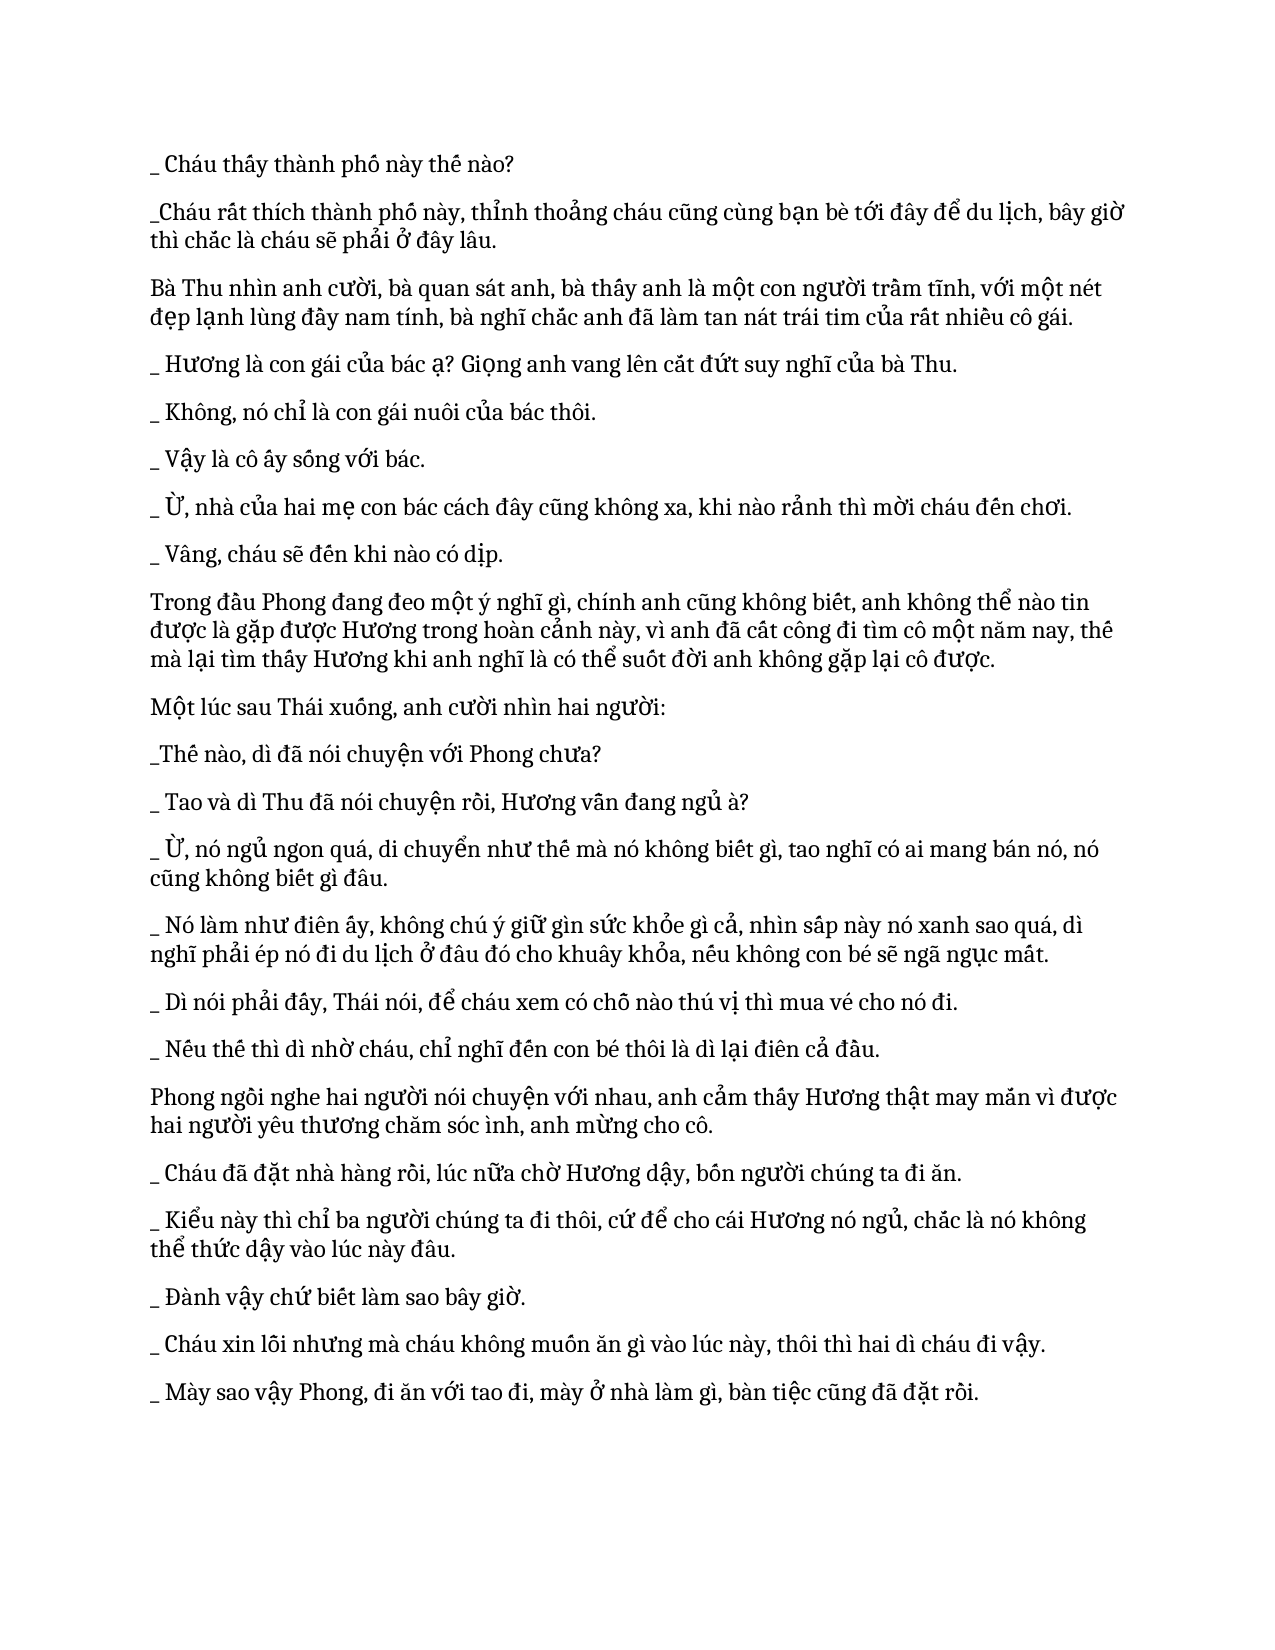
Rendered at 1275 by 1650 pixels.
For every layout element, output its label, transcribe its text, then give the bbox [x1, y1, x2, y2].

text _Thế nào, dì đã nói chuyện với Phong chưa? [150, 740, 1125, 769]
text Bà Thu nhìn anh cười, bà quan sát anh, bà thấy anh là một con người trầm tĩnh, với một nét đẹp lạnh lùng đầy nam tính, bà nghĩ chắc anh đã làm tan nát trái tim của rất nhiều cô gái. [150, 274, 1125, 331]
text _ Ừ, nó ngủ ngon quá, di chuyển như thế mà nó không biết gì, tao nghĩ có ai mang bán nó, nó cũng không biết gì đâu. [150, 835, 1125, 892]
text _ Vậy là cô ấy sống với bác. [150, 445, 1125, 474]
text _ Cháu thấy thành phố này thế nào? [150, 150, 1125, 179]
text Phong ngồi nghe hai người nói chuyện với nhau, anh cảm thấy Hương thật may mắn vì được hai người yêu thương chăm sóc ình, anh mừng cho cô. [150, 1082, 1125, 1140]
text _ Cháu xin lỗi nhưng mà cháu không muốn ăn gì vào lúc này, thôi thì hai dì cháu đi vậy. [150, 1330, 1125, 1359]
text _ Nếu thế thì dì nhờ cháu, chỉ nghĩ đến con bé thôi là dì lại điên cả đầu. [150, 1035, 1125, 1064]
text _ Đành vậy chứ biết làm sao bây giờ. [150, 1282, 1125, 1311]
text Một lúc sau Thái xuống, anh cười nhìn hai người: [150, 692, 1125, 721]
text _ Hương là con gái của bác ạ? Giọng anh vang lên cắt đứt suy nghĩ của bà Thu. [150, 350, 1125, 379]
text _Cháu rất thích thành phố này, thỉnh thoảng cháu cũng cùng bạn bè tới đây để du lịch, bây giờ thì chắc là cháu sẽ phải ở đây lâu. [150, 197, 1125, 255]
text _ Ừ, nhà của hai mẹ con bác cách đây cũng không xa, khi nào rảnh thì mời cháu đến chơi. [150, 492, 1125, 521]
text _ Cháu đã đặt nhà hàng rồi, lúc nữa chờ Hương dậy, bốn người chúng ta đi ăn. [150, 1159, 1125, 1187]
text _ Nó làm như điên ấy, không chú ý giữ gìn sức khỏe gì cả, nhìn sấp này nó xanh sao quá, dì nghĩ phải ép nó đi du lịch ở đâu đó cho khuây khỏa, nếu không con bé sẽ ngã ngục mất. [150, 911, 1125, 969]
text _ Dì nói phải đấy, Thái nói, để cháu xem có chỗ nào thú vị thì mua vé cho nó đi. [150, 987, 1125, 1016]
text _ Tao và dì Thu đã nói chuyện rồi, Hương vẫn đang ngủ à? [150, 787, 1125, 816]
text _ Không, nó chỉ là con gái nuôi của bác thôi. [150, 397, 1125, 426]
text _ Kiểu này thì chỉ ba người chúng ta đi thôi, cứ để cho cái Hương nó ngủ, chắc là nó không thể thức dậy vào lúc này đâu. [150, 1206, 1125, 1264]
text _ Vâng, cháu sẽ đến khi nào có dịp. [150, 540, 1125, 569]
text Trong đầu Phong đang đeo một ý nghĩ gì, chính anh cũng không biết, anh không thể nào tin được là gặp được Hương trong hoàn cảnh này, vì anh đã cất công đi tìm cô một năm nay, thế mà lại tìm thấy Hương khi anh nghĩ là có thể suốt đời anh không gặp lại cô được. [150, 587, 1125, 674]
text _ Mày sao vậy Phong, đi ăn với tao đi, mày ở nhà làm gì, bàn tiệc cũng đã đặt rồi. [150, 1377, 1125, 1406]
